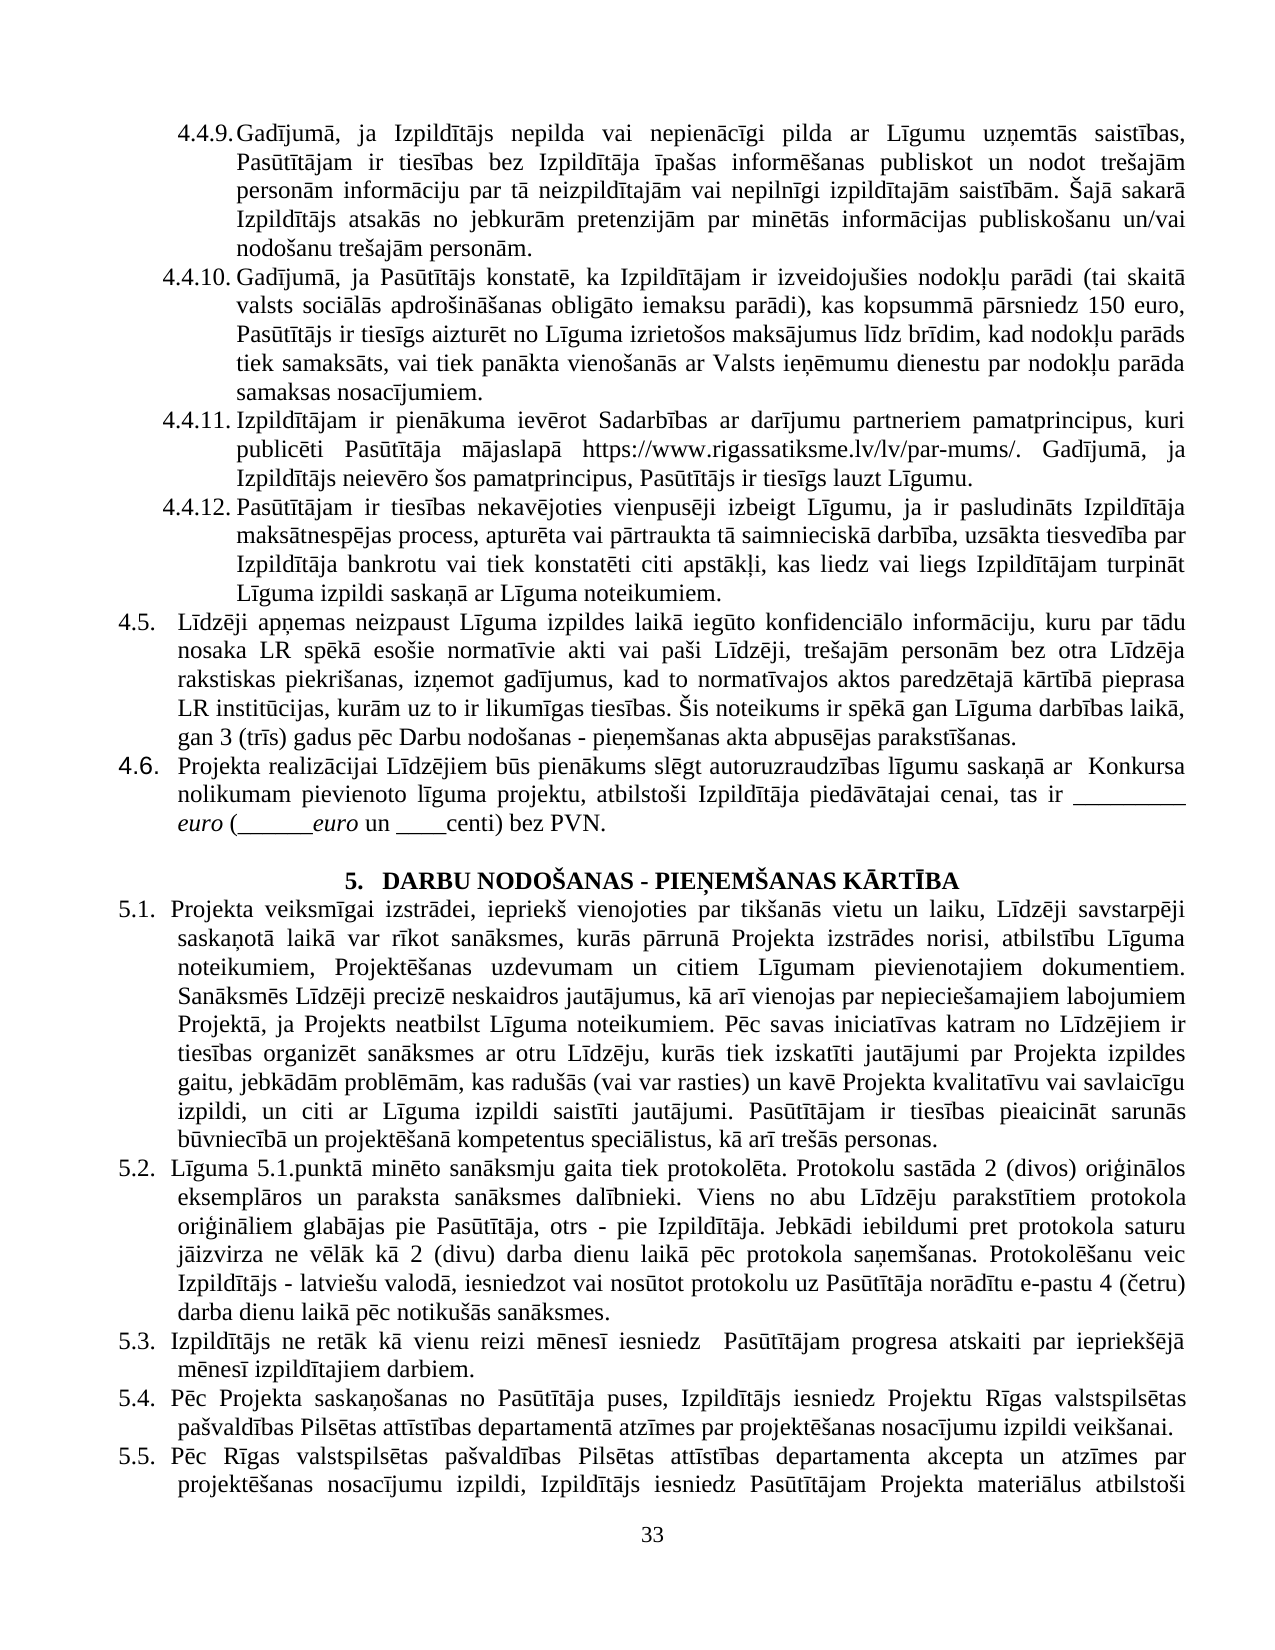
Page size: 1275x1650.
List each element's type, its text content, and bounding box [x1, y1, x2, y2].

list Projekta veiksmīgai izstrādei, iepriekš vienojoties par tikšanās vietu un laiku, Līdzēji savstarpēji saskaņotā laikā var rīkot sanāksmes, kurās pārrunā Projekta izstrādes norisi, atbilstību Līguma noteikumiem, Projektēšanas uzdevumam un citiem Līgumam pievienotajiem dokumentiem. Sanāksmēs Līdzēji precizē neskaidros jautājumus, kā arī vienojas par nepieciešamajiem labojumiem Projektā, ja Projekts neatbilst Līguma noteikumiem. Pēc savas iniciatīvas katram no Līdzējiem ir tiesības organizēt sanāksmes ar otru Līdzēju, kurās tiek izskatīti jautājumi par Projekta izpildes gaitu, jebkādām problēmām, kas radušās (vai var rasties) un kavē Projekta kvalitatīvu vai savlaicīgu izpildi, un citi ar Līguma izpildi saistīti jautājumi. Pasūtītājam ir tiesības pieaicināt sarunās būvniecībā un projektēšanā kompetentus speciālistus, kā arī trešās personas. [118, 894, 1186, 1153]
list Darbu nodošanas - pieņemšanas kārtība [118, 866, 1186, 894]
list Līguma 5.1.punktā minēto sanāksmju gaita tiek protokolēta. Protokolu sastāda 2 (divos) oriģinālos eksemplāros un paraksta sanāksmes dalībnieki. Viens no abu Līdzēju parakstītiem protokola oriģināliem glabājas pie Pasūtītāja, otrs - pie Izpildītāja. Jebkādi iebildumi pret protokola saturu jāizvirza ne vēlāk kā 2 (divu) darba dienu laikā pēc protokola saņemšanas. Protokolēšanu veic Izpildītājs - latviešu valodā, iesniedzot vai nosūtot protokolu uz Pasūtītāja norādītu e-pastu 4 (četru) darba dienu laikā pēc notikušās sanāksmes. [118, 1153, 1186, 1326]
list Izpildītājs ne retāk kā vienu reizi mēnesī iesniedz Pasūtītājam progresa atskaiti par iepriekšējā mēnesī izpildītajiem darbiem. [118, 1326, 1186, 1383]
list Gadījumā, ja Pasūtītājs konstatē, ka Izpildītājam ir izveidojušies nodokļu parādi (tai skaitā valsts sociālās apdrošināšanas obligāto iemaksu parādi), kas kopsummā pārsniedz 150 euro, Pasūtītājs ir tiesīgs aizturēt no Līguma izrietošos maksājumus līdz brīdim, kad nodokļu parāds tiek samaksāts, vai tiek panākta vienošanās ar Valsts ieņēmumu dienestu par nodokļu parāda samaksas nosacījumiem. [162, 262, 1186, 406]
list Pasūtītājam ir tiesības nekavējoties vienpusēji izbeigt Līgumu, ja ir pasludināts Izpildītāja maksātnespējas process, apturēta vai pārtraukta tā saimnieciskā darbība, uzsākta tiesvedība par Izpildītāja bankrotu vai tiek konstatēti citi apstākļi, kas liedz vai liegs Izpildītājam turpināt Līguma izpildi saskaņā ar Līguma noteikumiem. [162, 492, 1186, 607]
list Projekta realizācijai Līdzējiem būs pienākums slēgt autoruzraudzības līgumu saskaņā ar Konkursa nolikumam pievienoto līguma projektu, atbilstoši Izpildītāja piedāvātajai cenai, tas ir _________ euro (______euro un ____centi) bez PVN. [118, 751, 1186, 837]
list Pēc Projekta saskaņošanas no Pasūtītāja puses, Izpildītājs iesniedz Projektu Rīgas valstspilsētas pašvaldības Pilsētas attīstības departamentā atzīmes par projektēšanas nosacījumu izpildi veikšanai. [118, 1383, 1186, 1441]
list Izpildītājam ir pienākuma ievērot Sadarbības ar darījumu partneriem pamatprincipus, kuri publicēti Pasūtītāja mājaslapā https://www.rigassatiksme.lv/lv/par-mums/. Gadījumā, ja Izpildītājs neievēro šos pamatprincipus, Pasūtītājs ir tiesīgs lauzt Līgumu. [162, 406, 1186, 492]
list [118, 1441, 1186, 1498]
list Līdzēji apņemas neizpaust Līguma izpildes laikā iegūto konfidenciālo informāciju, kuru par tādu nosaka LR spēkā esošie normatīvie akti vai paši Līdzēji, trešajām personām bez otra Līdzēja rakstiskas piekrišanas, izņemot gadījumus, kad to normatīvajos aktos paredzētajā kārtībā pieprasa LR institūcijas, kurām uz to ir likumīgas tiesības. Šis noteikums ir spēkā gan Līguma darbības laikā, gan 3 (trīs) gadus pēc Darbu nodošanas - pieņemšanas akta abpusējas parakstīšanas. [118, 607, 1186, 751]
list Gadījumā, ja Izpildītājs nepilda vai nepienācīgi pilda ar Līgumu uzņemtās saistības, Pasūtītājam ir tiesības bez Izpildītāja īpašas informēšanas publiskot un nodot trešajām personām informāciju par tā neizpildītajām vai nepilnīgi izpildītajām saistībām. Šajā sakarā Izpildītājs atsakās no jebkurām pretenzijām par minētās informācijas publiskošanu un/vai nodošanu trešajām personām. [177, 118, 1186, 262]
